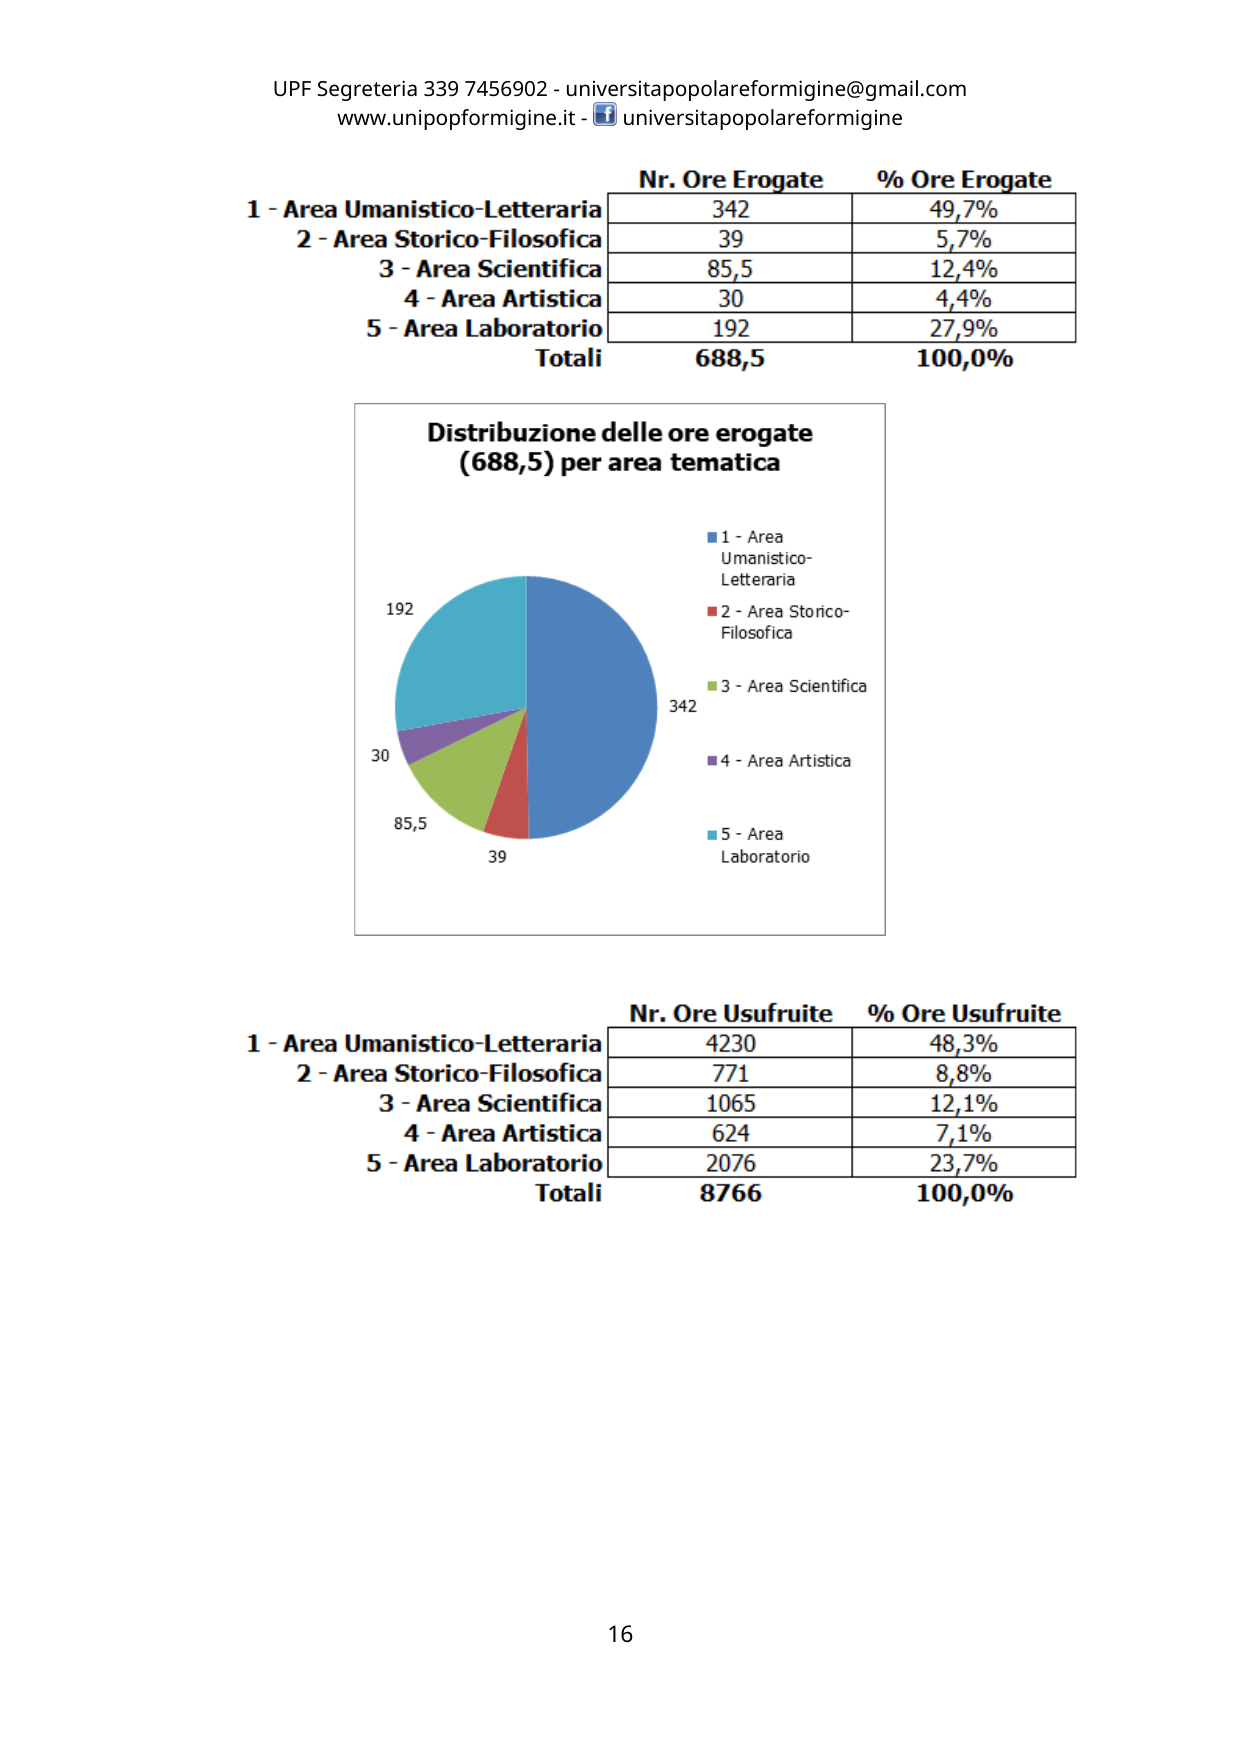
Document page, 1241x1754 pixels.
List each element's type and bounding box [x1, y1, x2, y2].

picture [593, 102, 617, 126]
picture [163, 163, 1077, 373]
picture [354, 403, 886, 936]
picture [163, 997, 1077, 1208]
